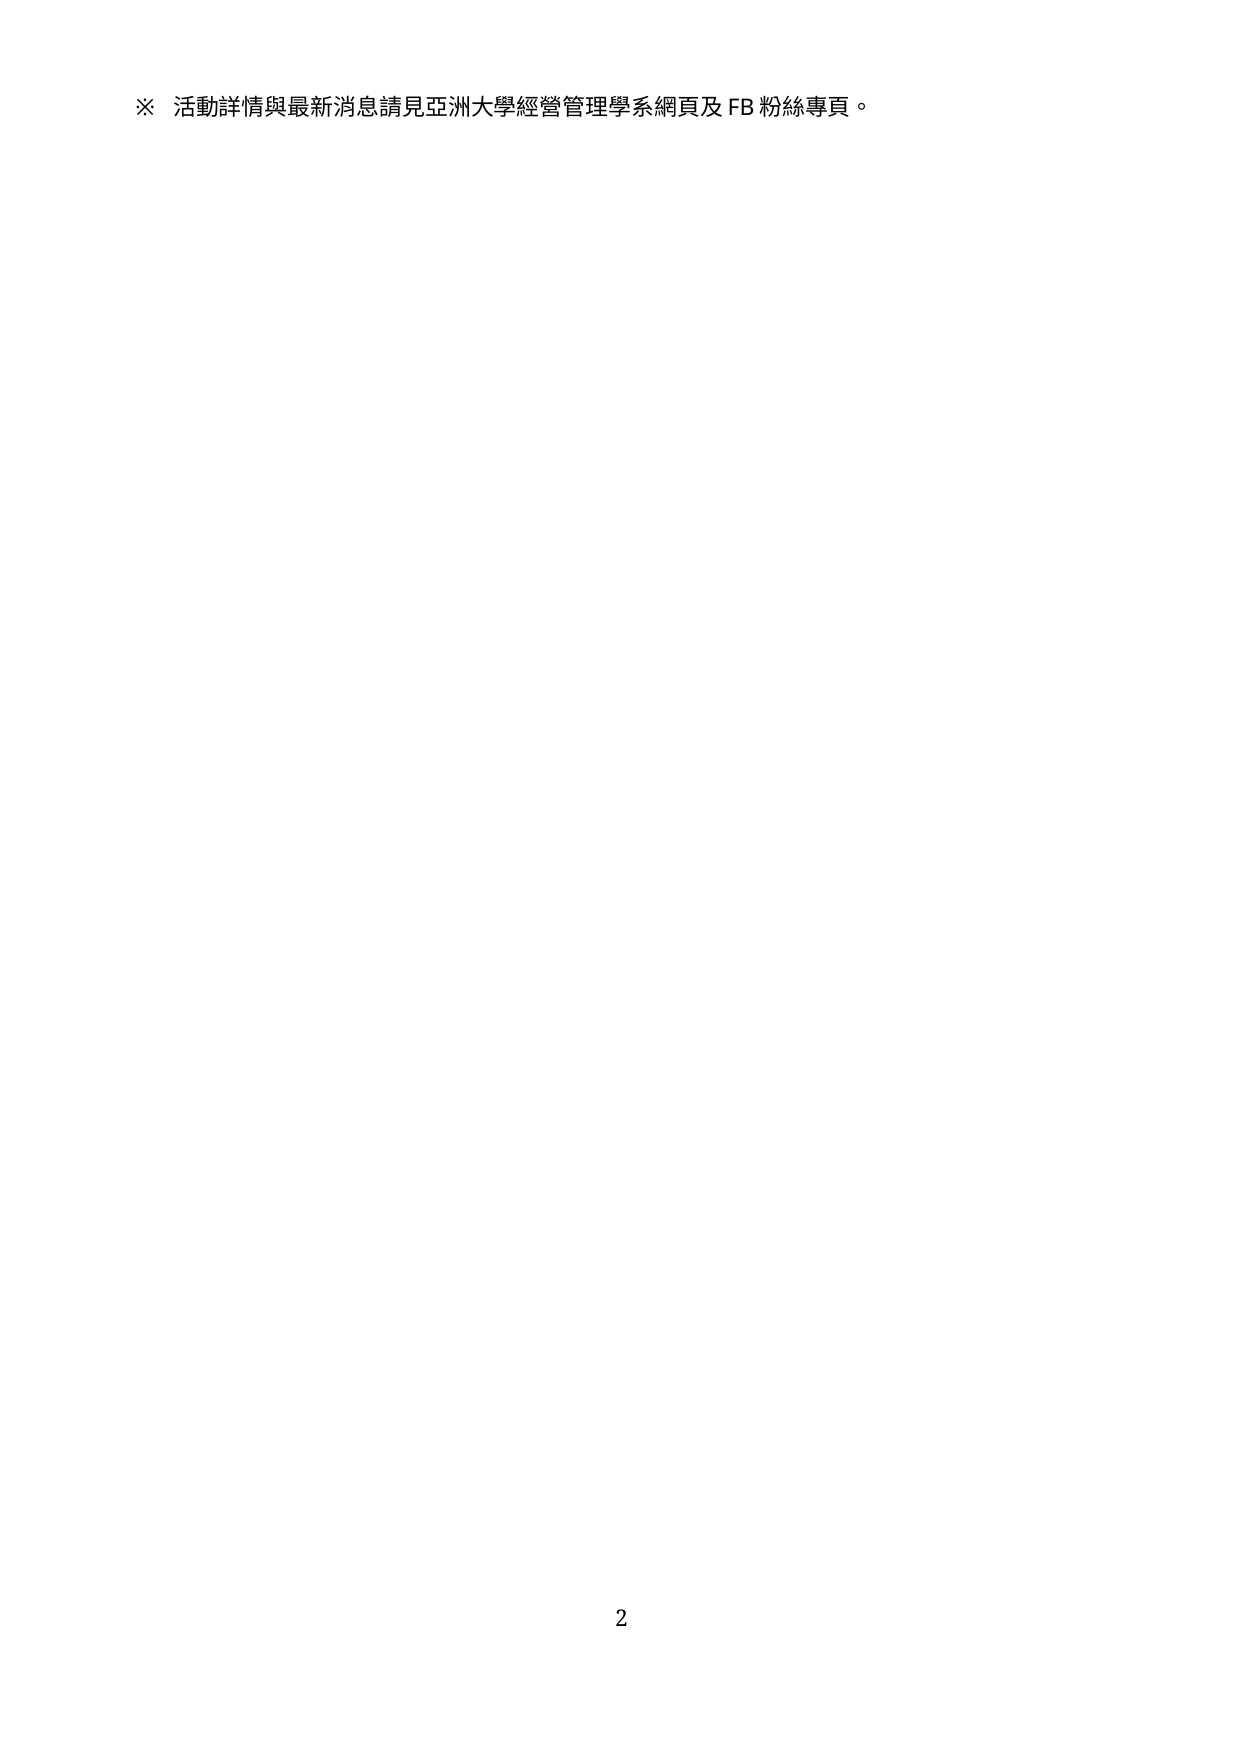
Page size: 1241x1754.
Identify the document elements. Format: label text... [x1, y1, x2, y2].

list 活動詳情與最新消息請見亞洲大學經營管理學系網頁及FB粉絲專頁。 [135, 89, 1140, 122]
